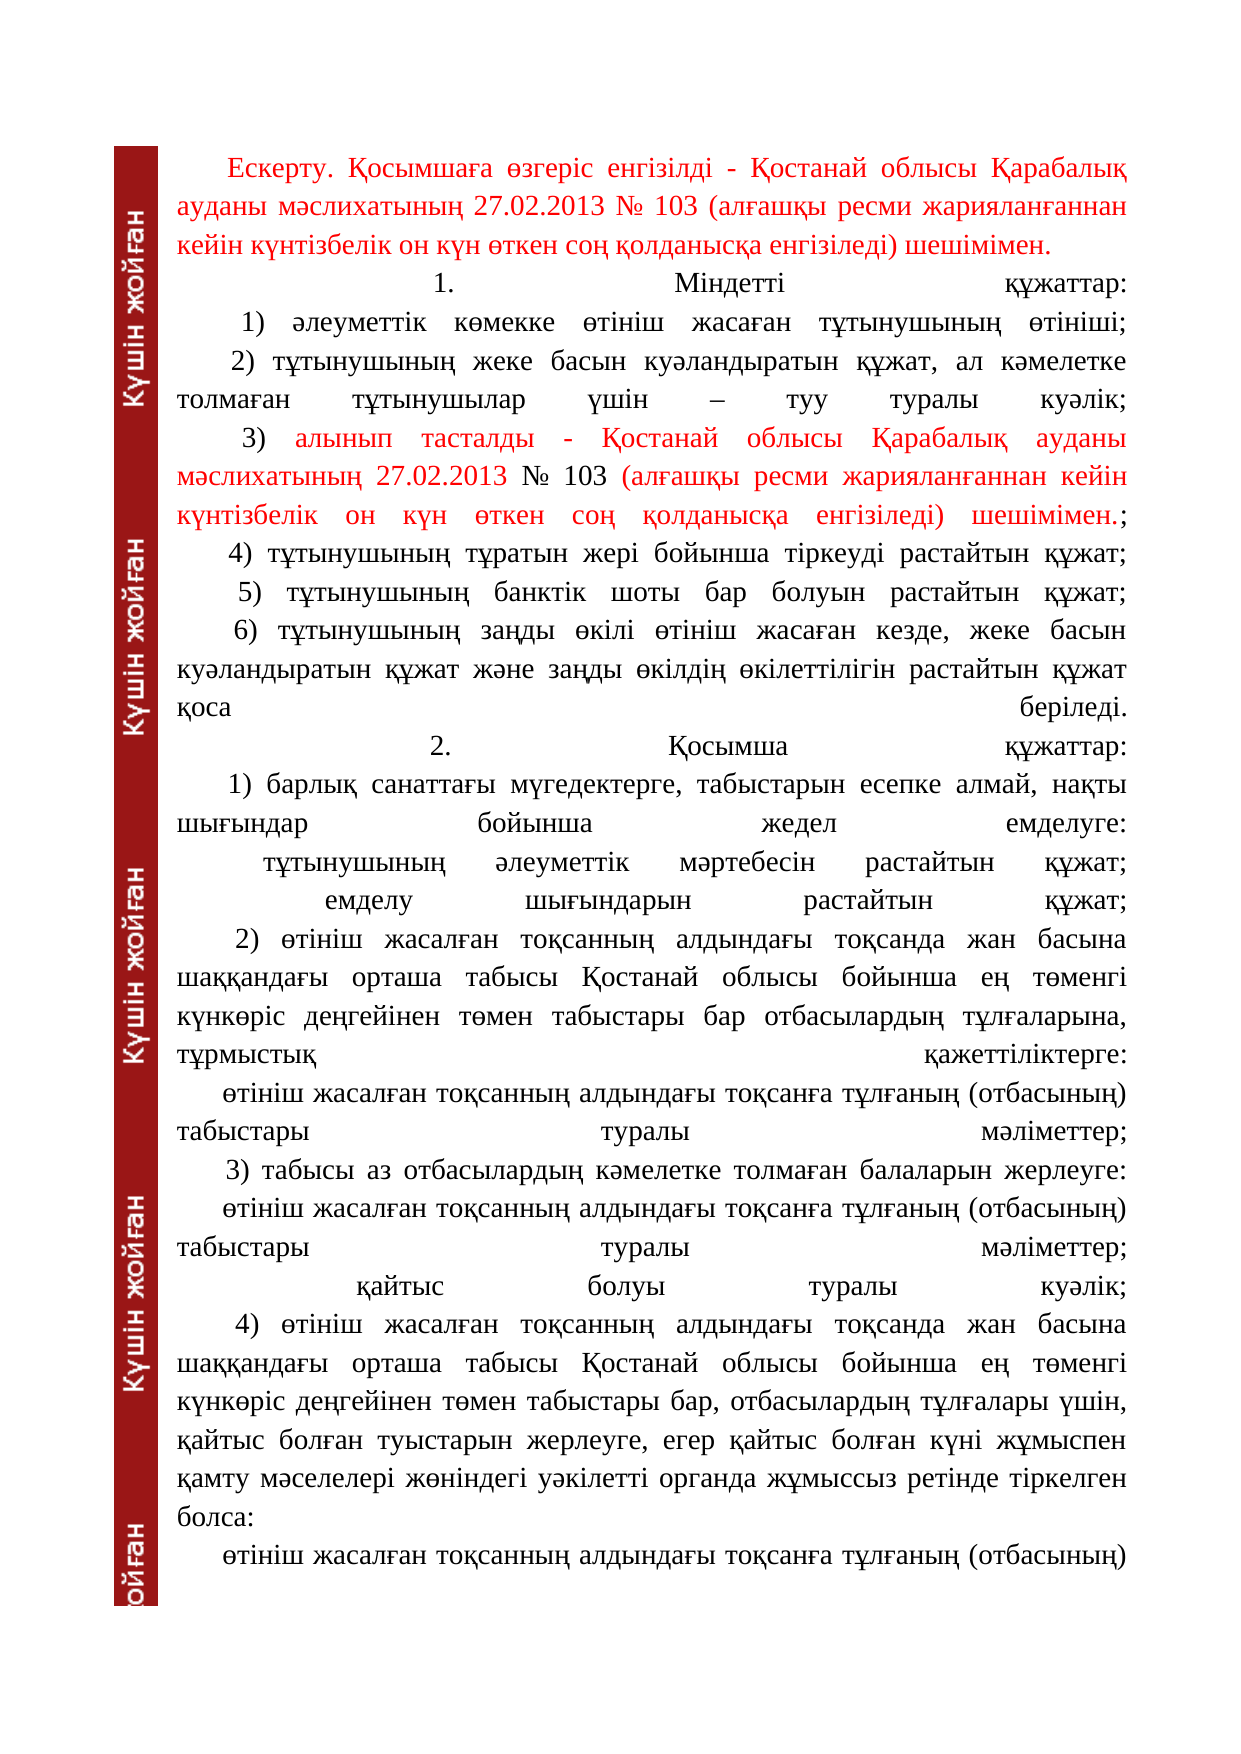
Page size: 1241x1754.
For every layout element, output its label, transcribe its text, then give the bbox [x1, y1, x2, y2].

picture [114, 146, 158, 150]
picture [114, 261, 158, 266]
text Ескерту. Қосымшаға өзгеріс енгізілді - Қостанай облысы Қарабалық ауданы мәслихатының 27.02.2013 № 103 (алғашқы ресми жарияланғаннан кейін күнтізбелік он күн өткен соң қолданысқа енгізіледі) шешімімен. [112, 150, 1128, 261]
picture [114, 1571, 158, 1606]
